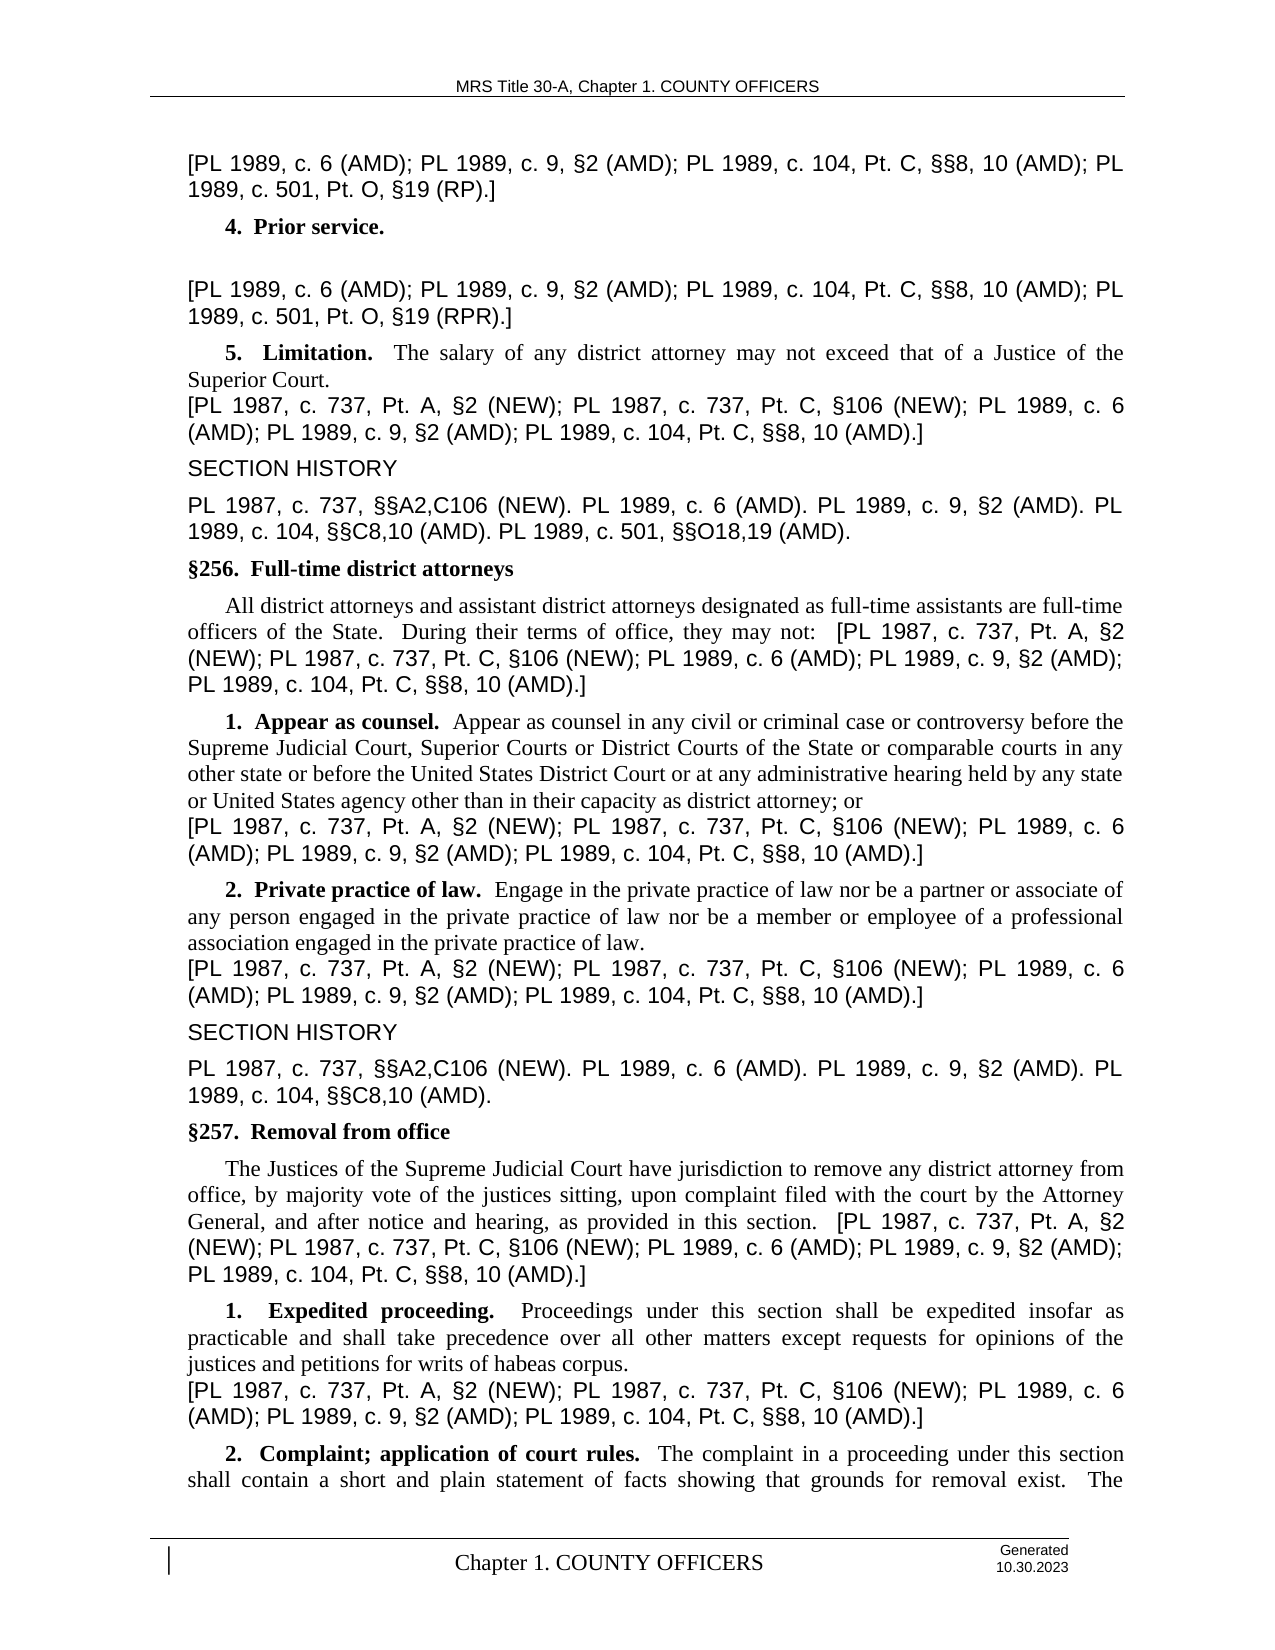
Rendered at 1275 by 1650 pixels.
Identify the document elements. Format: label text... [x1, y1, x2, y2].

text §257. Removal from office [187, 1118, 1125, 1145]
text [PL 1989, c. 6 (AMD); PL 1989, c. 9, §2 (AMD); PL 1989, c. 104, Pt. C, §§8, 10 (AMD); PL 1989, c. 501, Pt. O, §19 (RPR).] [187, 276, 1125, 329]
text SECTION HISTORY [187, 455, 1125, 482]
text 2. Private practice of law. Engage in the private practice of law nor be a partner or associate of any person engaged in the private practice of law nor be a member or employee of a professional association engaged in the private practice of law. [187, 876, 1125, 955]
text [PL 1989, c. 6 (AMD); PL 1989, c. 9, §2 (AMD); PL 1989, c. 104, Pt. C, §§8, 10 (AMD); PL 1989, c. 501, Pt. O, §19 (RP).] [187, 150, 1125, 203]
text SECTION HISTORY [187, 1018, 1125, 1045]
text §256. Full-time district attorneys [187, 555, 1125, 581]
text PL 1987, c. 737, §§A2,C106 (NEW). PL 1989, c. 6 (AMD). PL 1989, c. 9, §2 (AMD). PL 1989, c. 104, §§C8,10 (AMD). PL 1989, c. 501, §§O18,19 (AMD). [187, 492, 1125, 545]
text PL 1987, c. 737, §§A2,C106 (NEW). PL 1989, c. 6 (AMD). PL 1989, c. 9, §2 (AMD). PL 1989, c. 104, §§C8,10 (AMD). [187, 1055, 1125, 1108]
text 1. Expedited proceeding. Proceedings under this section shall be expedited insofar as practicable and shall take precedence over all other matters except requests for opinions of the justices and petitions for writs of habeas corpus. [187, 1297, 1125, 1377]
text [187, 1440, 1125, 1492]
text 1. Appear as counsel. Appear as counsel in any civil or criminal case or controversy before the Supreme Judicial Court, Superior Courts or District Courts of the State or comparable courts in any other state or before the United States District Court or at any administrative hearing held by any state or United States agency other than in their capacity as district attorney; or [187, 708, 1125, 813]
text All district attorneys and assistant district attorneys designated as full-time assistants are full-time officers of the State. During their terms of office, they may not: [PL 1987, c. 737, Pt. A, §2 (NEW); PL 1987, c. 737, Pt. C, §106 (NEW); PL 1989, c. 6 (AMD); PL 1989, c. 9, §2 (AMD); PL 1989, c. 104, Pt. C, §§8, 10 (AMD).] [187, 592, 1125, 697]
text 4. Prior service. [187, 213, 1125, 239]
text 5. Limitation. The salary of any district attorney may not exceed that of a Justice of the Superior Court. [187, 339, 1125, 392]
text The Justices of the Supreme Judicial Court have jurisdiction to remove any district attorney from office, by majority vote of the justices sitting, upon complaint filed with the court by the Attorney General, and after notice and hearing, as provided in this section. [PL 1987, c. 737, Pt. A, §2 (NEW); PL 1987, c. 737, Pt. C, §106 (NEW); PL 1989, c. 6 (AMD); PL 1989, c. 9, §2 (AMD); PL 1989, c. 104, Pt. C, §§8, 10 (AMD).] [187, 1155, 1125, 1287]
